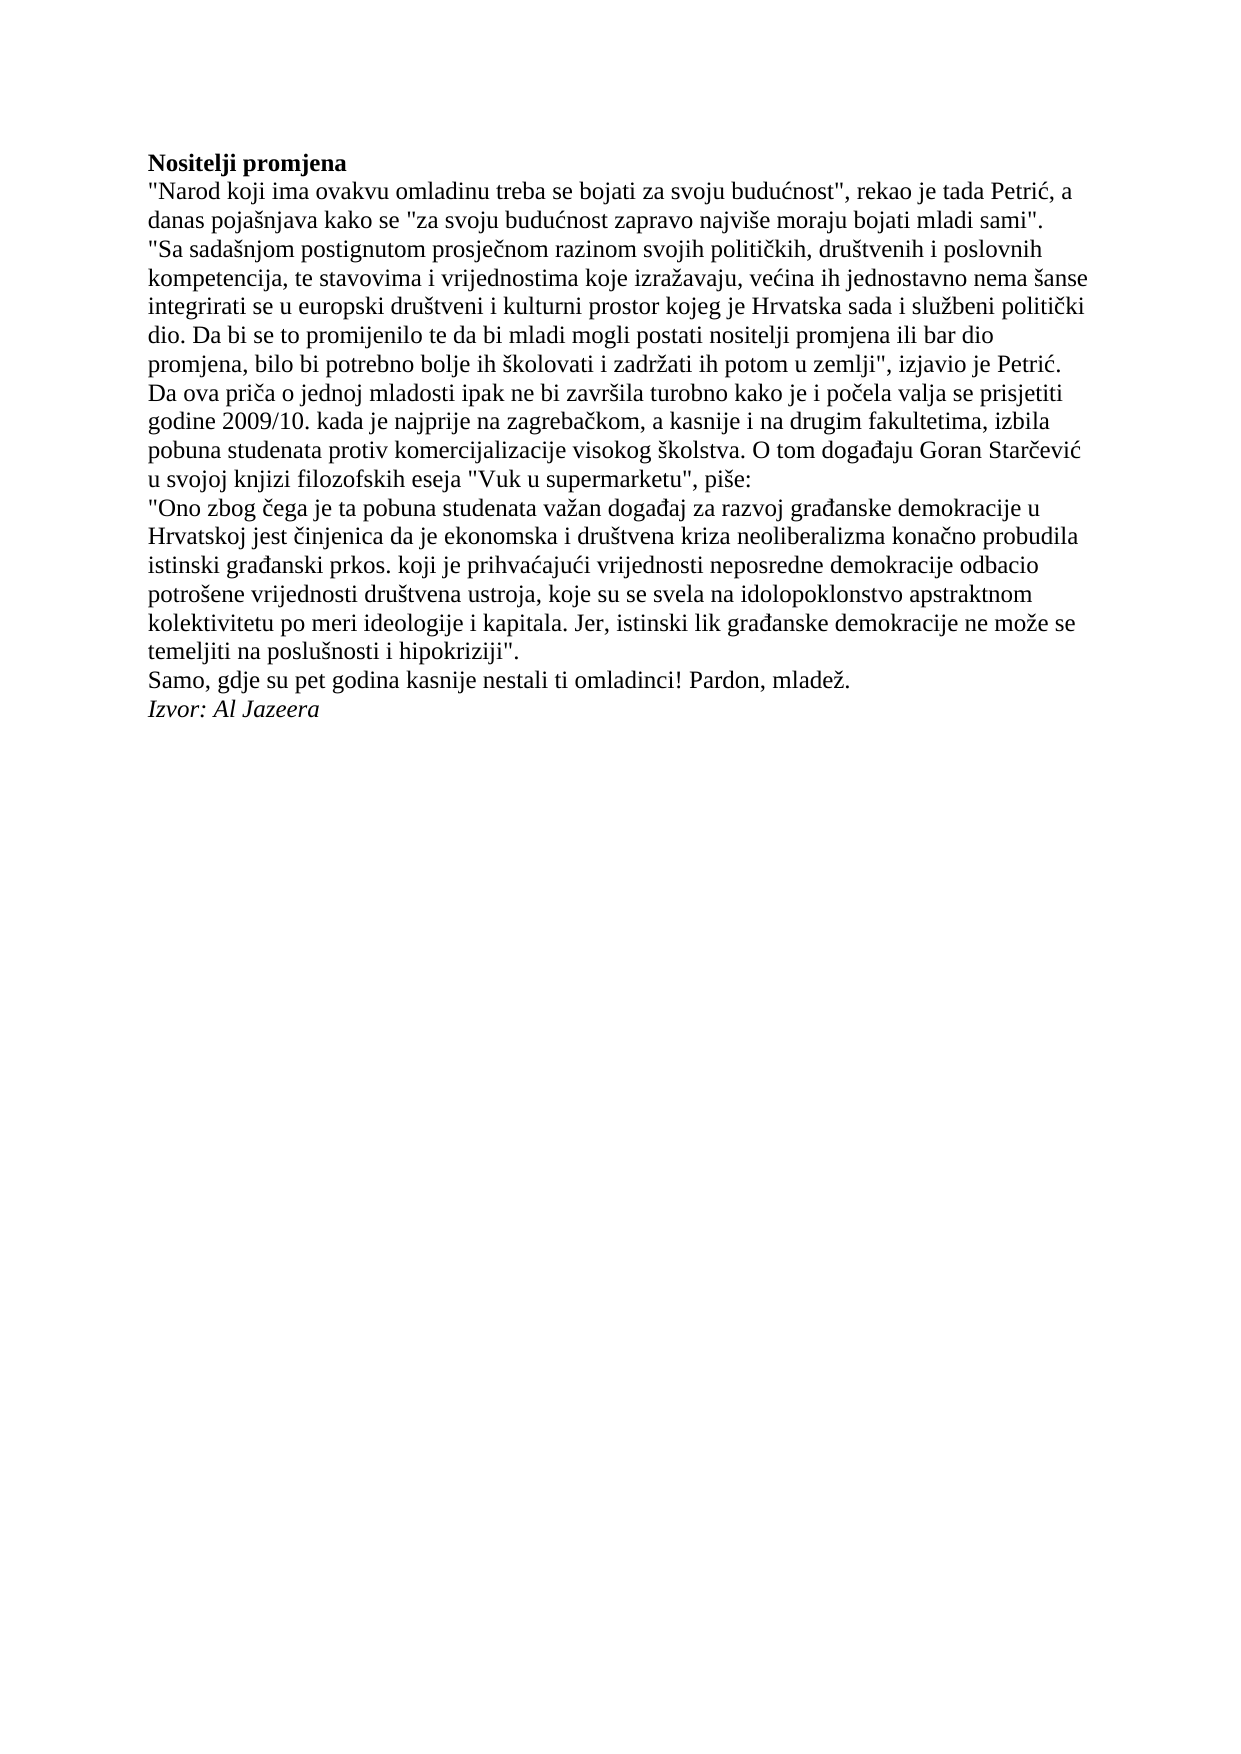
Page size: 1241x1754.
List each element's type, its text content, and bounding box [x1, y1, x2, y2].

text "Sa sadašnjom postignutom prosječnom razinom svojih političkih, društvenih i poslovnih kompetencija, te stavovima i vrijednostima koje izražavaju, većina ih jednostavno nema šanse integrirati se u europski društveni i kulturni prostor kojeg je Hrvatska sada i službeni politički dio. Da bi se to promijenilo te da bi mladi mogli postati nositelji promjena ili bar dio promjena, bilo bi potrebno bolje ih školovati i zadržati ih potom u zemlji", izjavio je Petrić. [148, 234, 1092, 378]
text "Ono zbog čega je ta pobuna studenata važan događaj za razvoj građanske demokracije u Hrvatskoj jest činjenica da je ekonomska i društvena kriza neoliberalizma konačno probudila istinski građanski prkos. koji je prihvaćajući vrijednosti neposredne demokracije odbacio potrošene vrijednosti društvena ustroja, koje su se svela na idolopoklonstvo apstraktnom kolektivitetu po meri ideologije i kapitala. Jer, istinski lik građanske demokracije ne može se temeljiti na poslušnosti i hipokriziji". [148, 493, 1092, 665]
text Izvor: Al Jazeera [148, 694, 1092, 723]
text Nositelji promjena [148, 148, 1092, 176]
text Da ova priča o jednoj mladosti ipak ne bi završila turobno kako je i počela valja se prisjetiti godine 2009/10. kada je najprije na zagrebačkom, a kasnije i na drugim fakultetima, izbila pobuna studenata protiv komercijalizacije visokog školstva. O tom događaju Goran Starčević u svojoj knjizi filozofskih eseja "Vuk u supermarketu", piše: [148, 378, 1092, 493]
text "Narod koji ima ovakvu omladinu treba se bojati za svoju budućnost", rekao je tada Petrić, a danas pojašnjava kako se "za svoju budućnost zapravo najviše moraju bojati mladi sami". [148, 176, 1092, 234]
text Samo, gdje su pet godina kasnije nestali ti omladinci! Pardon, mladež. [148, 665, 1092, 694]
